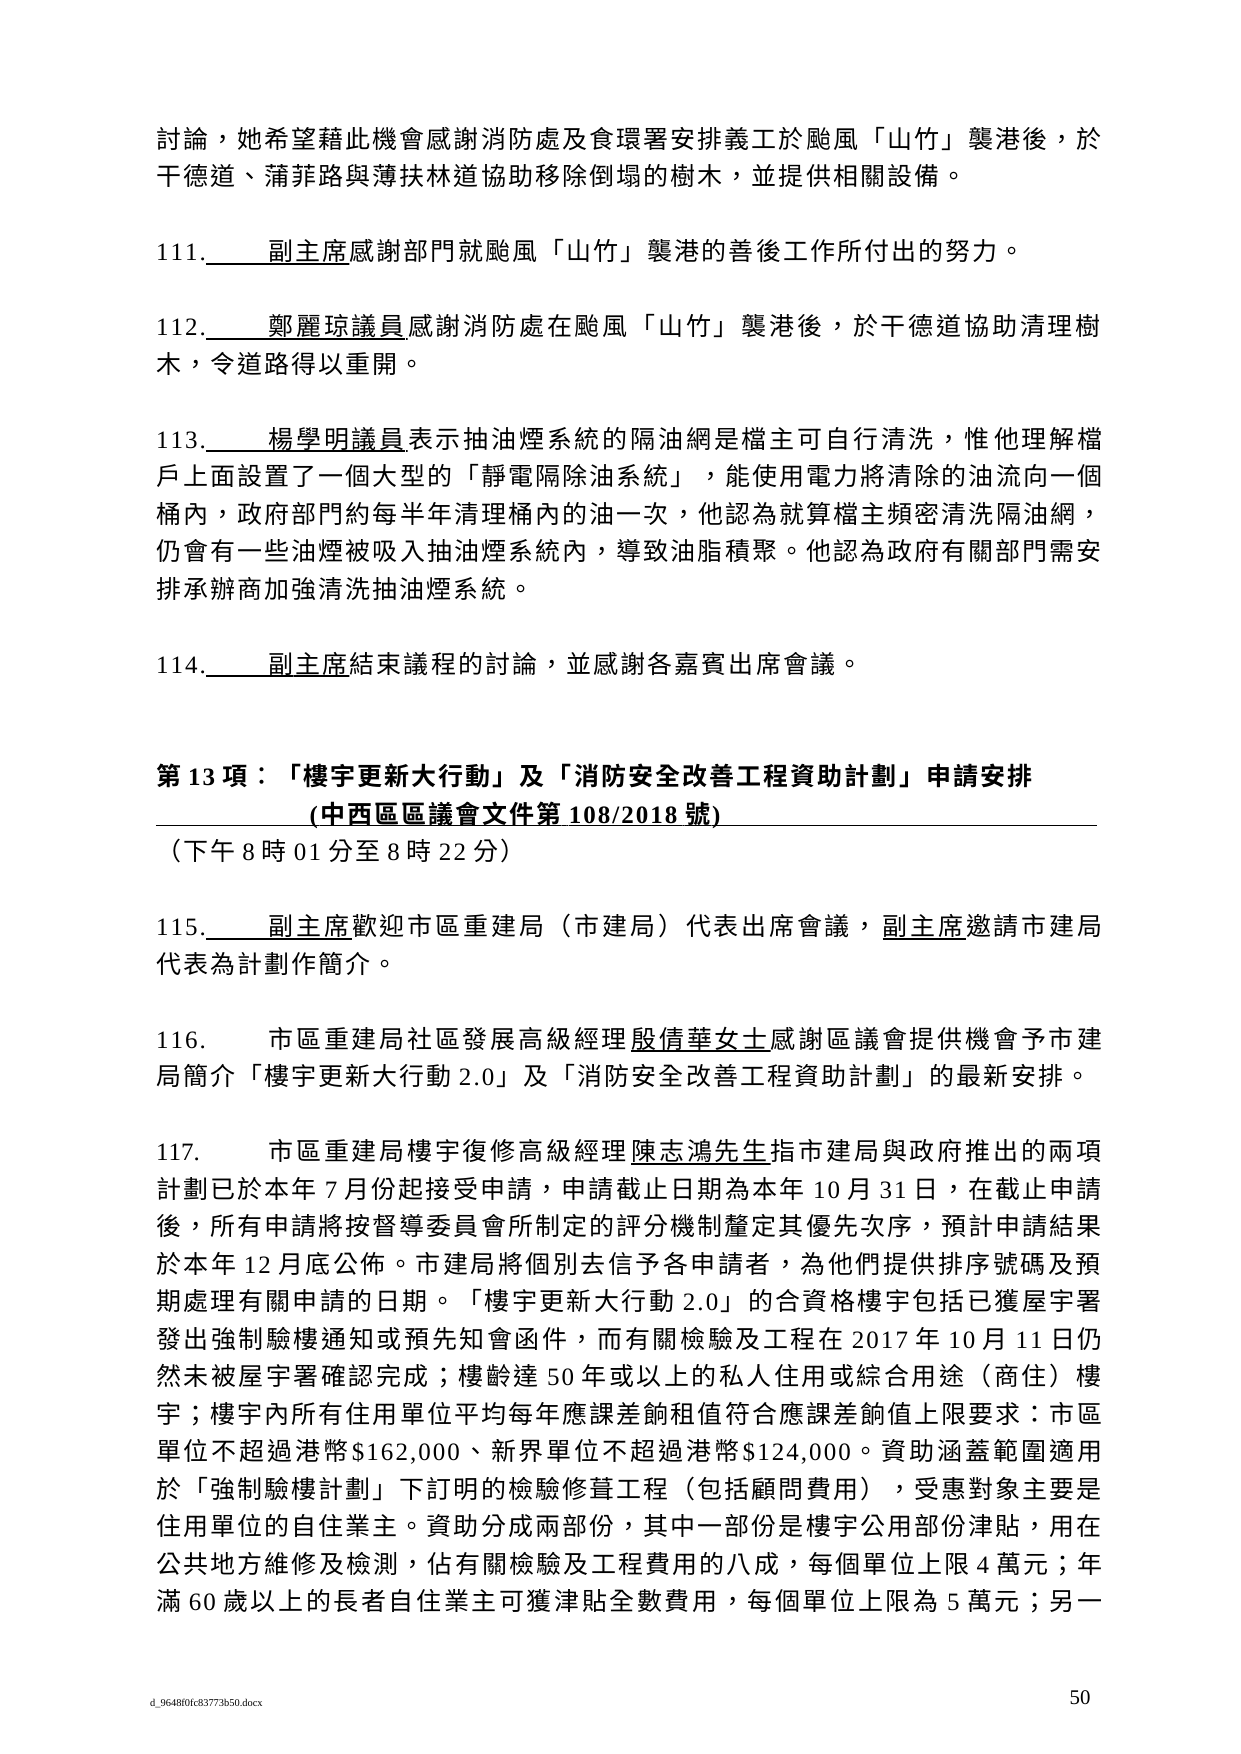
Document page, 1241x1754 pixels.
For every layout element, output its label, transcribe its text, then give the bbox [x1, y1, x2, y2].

table_cell 副主席歡迎市區重建局（市建局）代表出席會議，副主席邀請市建局代表為計劃作簡介。 [153, 906, 1106, 1018]
table_cell 副主席結束議程的討論，並感謝各嘉賓出席會議。 [153, 643, 1106, 756]
table_cell 鄭麗琼議員感謝消防處在颱風「山竹」襲港後，於干德道協助清理樹木，令道路得以重開。 [153, 306, 1106, 418]
table_cell 市區重建局社區發展高級經理殷倩華女士感謝區議會提供機會予市建局簡介「樓宇更新大行動2.0」及「消防安全改善工程資助計劃」的最新安排。 [153, 1018, 1106, 1131]
table_cell 副主席感謝部門就颱風「山竹」襲港的善後工作所付出的努力。 [153, 231, 1106, 306]
table_cell 楊學明議員表示抽油煙系統的隔油網是檔主可自行清洗，惟他理解檔戶上面設置了一個大型的「靜電隔除油系統」，能使用電力將清除的油流向一個桶內，政府部門約每半年清理桶內的油一次，他認為就算檔主頻密清洗隔油網，仍會有一些油煙被吸入抽油煙系統內，導致油脂積聚。他認為政府有關部門需安排承辦商加強清洗抽油煙系統。 [153, 418, 1106, 643]
table_cell 第13項︰「樓宇更新大行動」及「消防安全改善工程資助計劃」申請安排 (中西區區議會文件第108/2018號) （下午8時01分至8時22分） [153, 756, 1106, 906]
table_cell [153, 118, 1106, 231]
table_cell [153, 1131, 1106, 1618]
